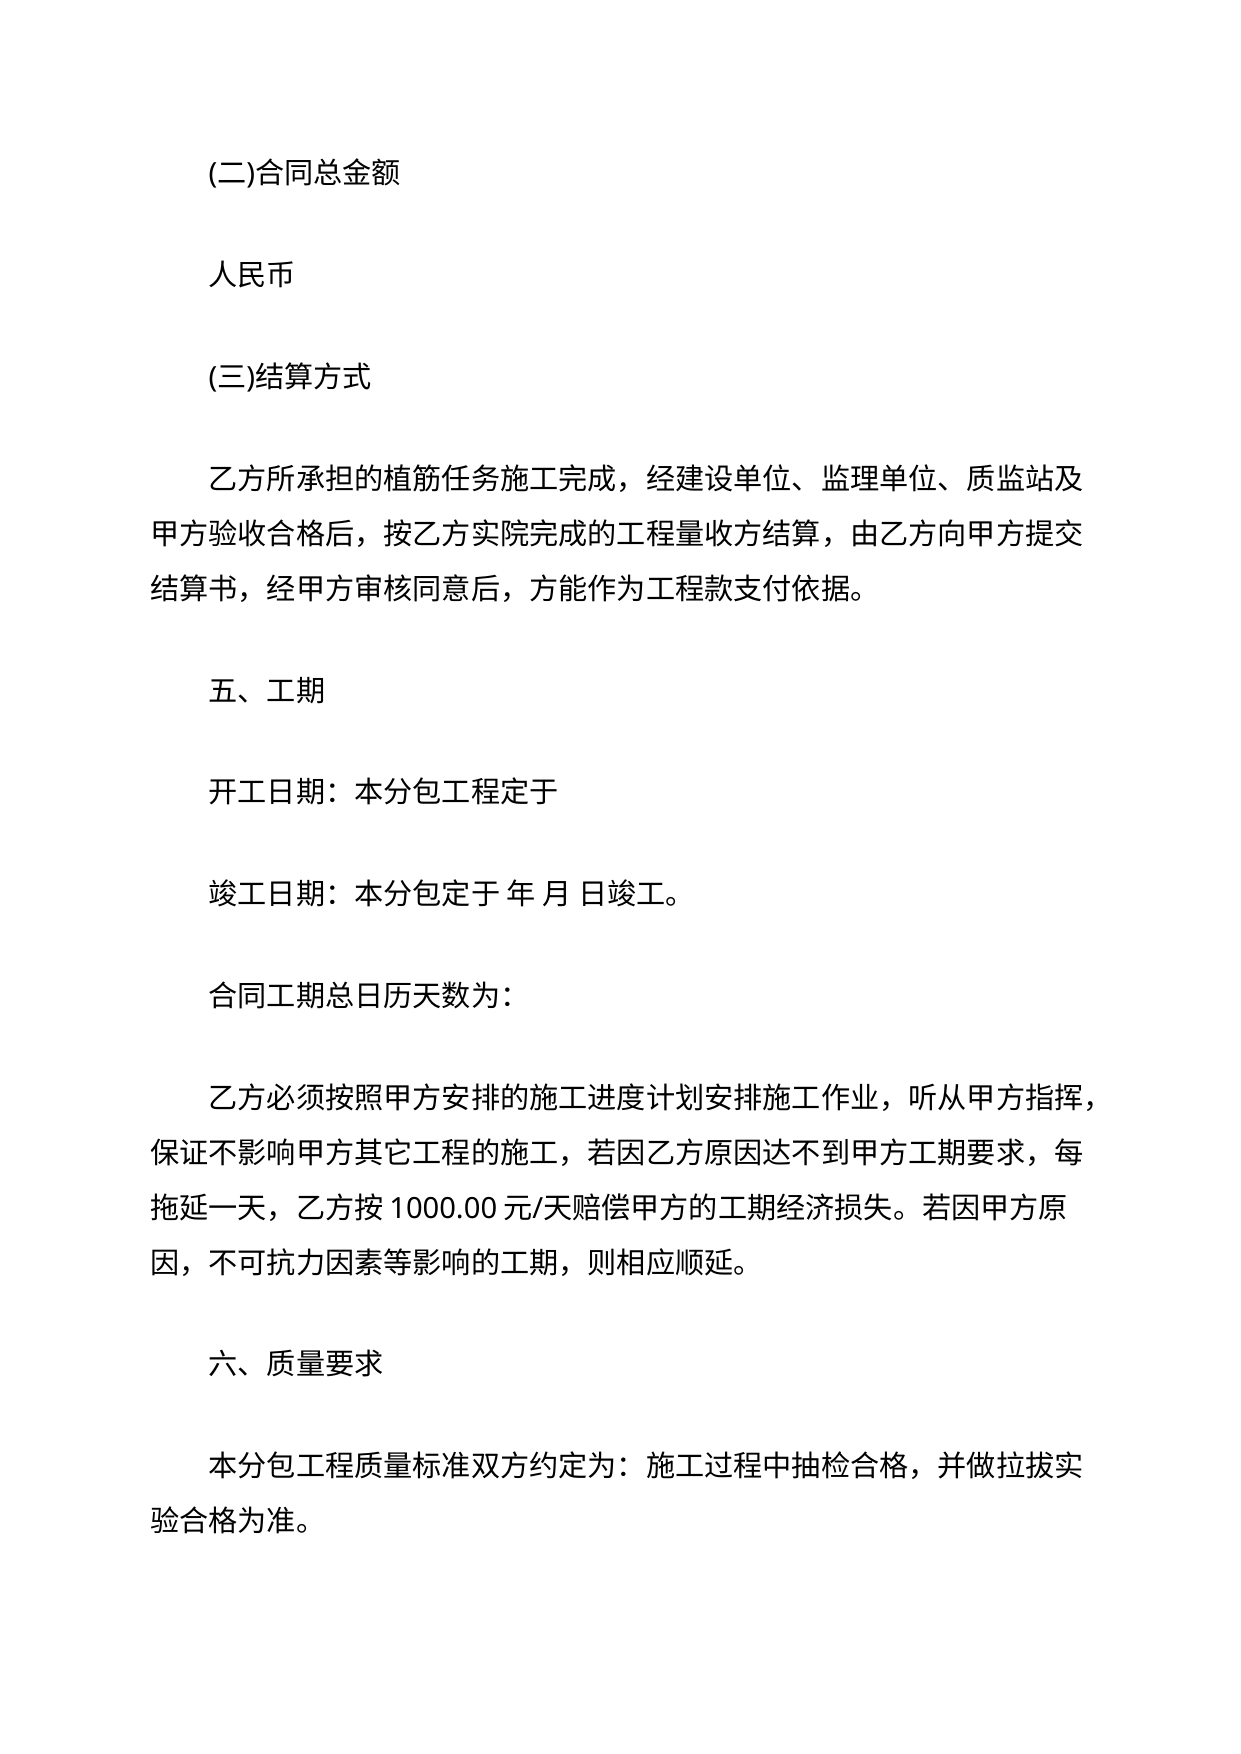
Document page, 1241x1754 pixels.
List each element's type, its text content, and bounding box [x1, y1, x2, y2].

text 六、质量要求 [150, 1341, 1090, 1383]
text 乙方必须按照甲方安排的施工进度计划安排施工作业，听从甲方指挥，保证不影响甲方其它工程的施工，若因乙方原因达不到甲方工期要求，每拖延一天，乙方按1000.00元/天赔偿甲方的工期经济损失。若因甲方原因，不可抗力因素等影响的工期，则相应顺延。 [150, 1074, 1090, 1281]
text (三)结算方式 [150, 354, 1090, 396]
text (二)合同总金额 [150, 150, 1090, 192]
text 人民币 [150, 252, 1090, 294]
text 合同工期总日历天数为： [150, 973, 1090, 1015]
text 乙方所承担的植筋任务施工完成，经建设单位、监理单位、质监站及甲方验收合格后，按乙方实院完成的工程量收方结算，由乙方向甲方提交结算书，经甲方审核同意后，方能作为工程款支付依据。 [150, 456, 1090, 608]
text 竣工日期：本分包定于 年 月 日竣工。 [150, 871, 1090, 913]
text 五、工期 [150, 667, 1090, 709]
text 开工日期：本分包工程定于 [150, 769, 1090, 811]
text 本分包工程质量标准双方约定为：施工过程中抽检合格，并做拉拔实验合格为准。 [150, 1443, 1090, 1540]
